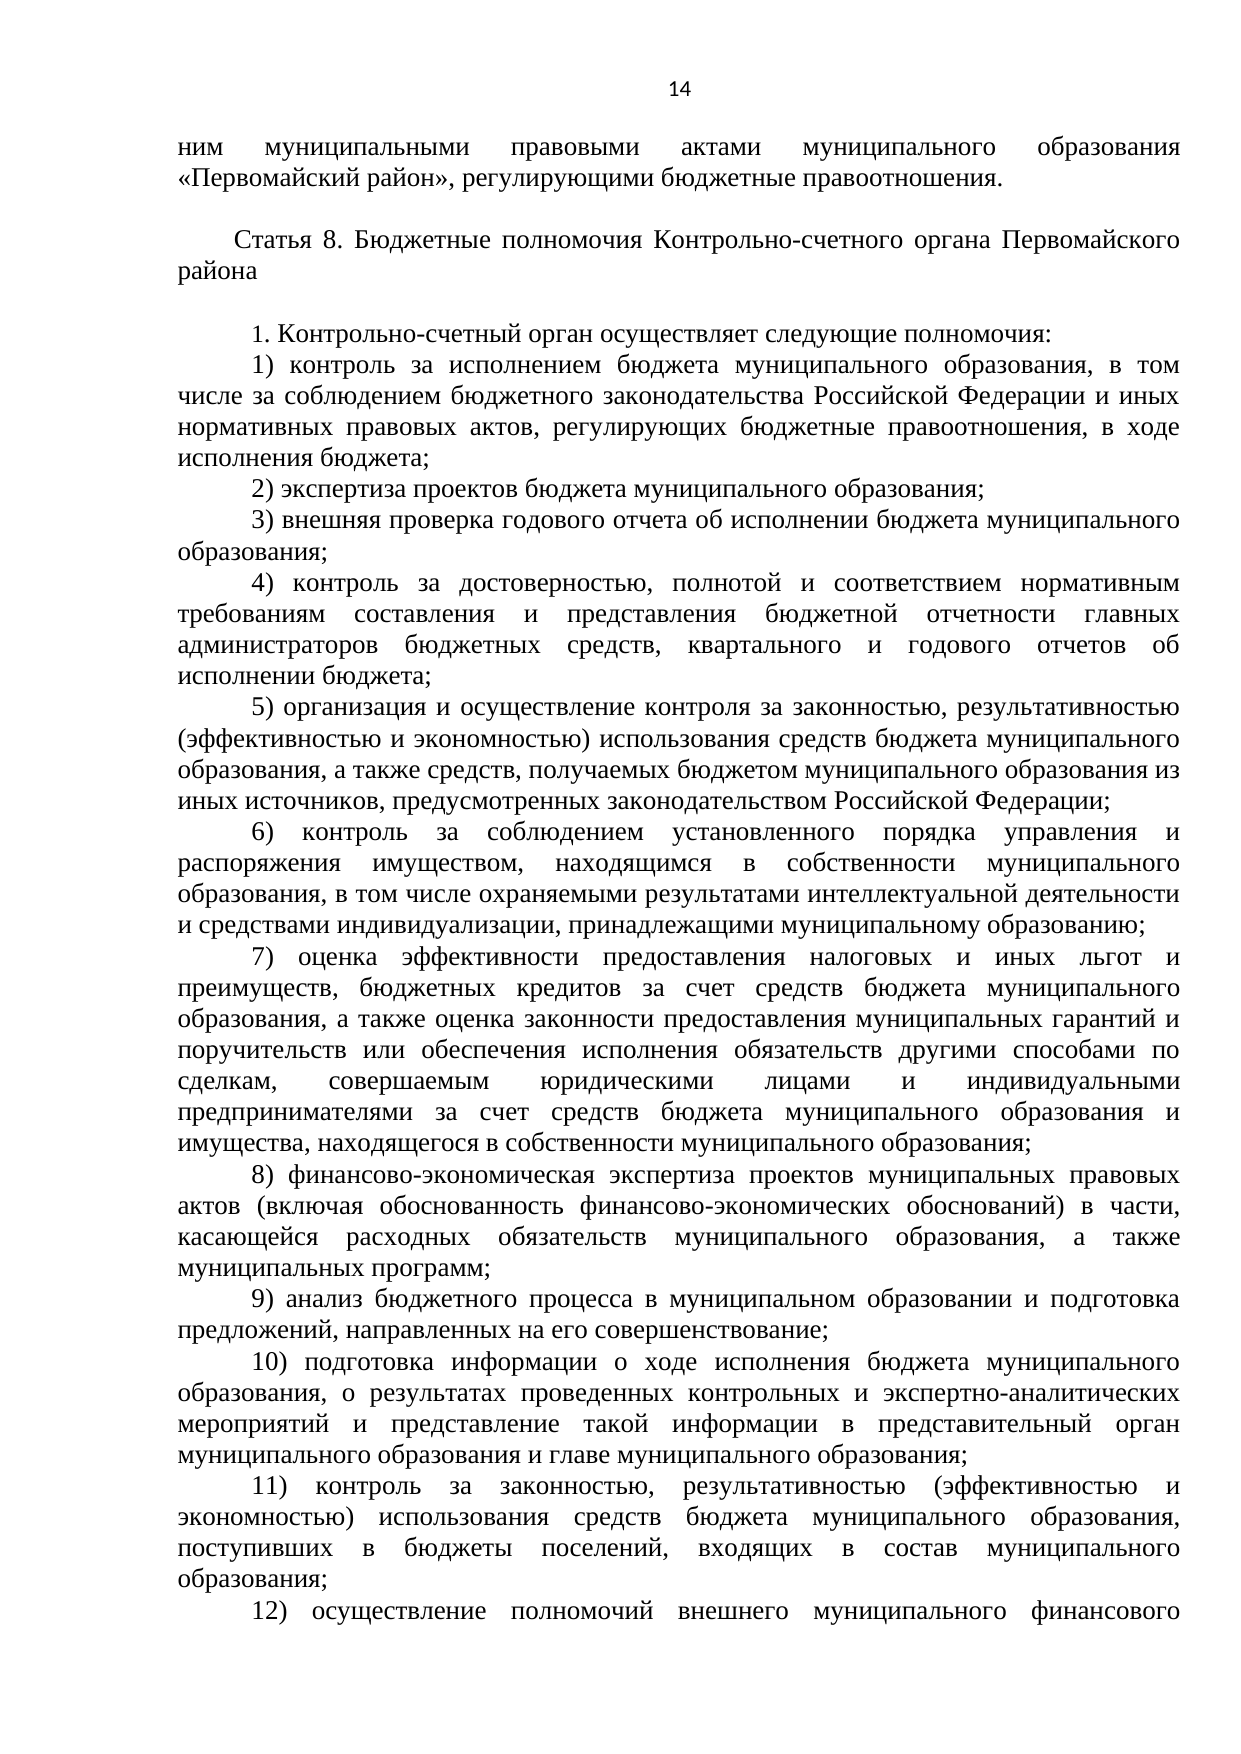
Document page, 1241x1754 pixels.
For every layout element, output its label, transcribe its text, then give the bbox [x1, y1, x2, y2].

text 8) финансово-экономическая экспертиза проектов муниципальных правовых актов (включая обоснованность финансово-экономических обоснований) в части, касающейся расходных обязательств муниципального образования, а также муниципальных программ; [177, 1158, 1181, 1282]
text 3) внешняя проверка годового отчета об исполнении бюджета муниципального образования; [177, 504, 1181, 566]
text 6) контроль за соблюдением установленного порядка управления и распоряжения имуществом, находящимся в собственности муниципального образования, в том числе охраняемыми результатами интеллектуальной деятельности и средствами индивидуализации, принадлежащими муниципальному образованию; [177, 815, 1181, 940]
text 5) организация и осуществление контроля за законностью, результативностью (эффективностью и экономностью) использования средств бюджета муниципального образования, а также средств, получаемых бюджетом муниципального образования из иных источников, предусмотренных законодательством Российской Федерации; [177, 691, 1181, 815]
text 4) контроль за достоверностью, полнотой и соответствием нормативным требованиям составления и представления бюджетной отчетности главных администраторов бюджетных средств, квартального и годового отчетов об исполнении бюджета; [177, 566, 1181, 691]
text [177, 130, 1181, 192]
text 2) экспертиза проектов бюджета муниципального образования; [177, 472, 1181, 504]
text 9) анализ бюджетного процесса в муниципальном образовании и подготовка предложений, направленных на его совершенствование; [177, 1282, 1181, 1344]
text 11) контроль за законностью, результативностью (эффективностью и экономностью) использования средств бюджета муниципального образования, поступивших в бюджеты поселений, входящих в состав муниципального образования; [177, 1469, 1181, 1594]
text 1) контроль за исполнением бюджета муниципального образования, в том числе за соблюдением бюджетного законодательства Российской Федерации и иных нормативных правовых актов, регулирующих бюджетные правоотношения, в ходе исполнения бюджета; [177, 348, 1181, 472]
text 1. Контрольно-счетный орган осуществляет следующие полномочия: [177, 317, 1181, 348]
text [177, 1594, 1181, 1625]
text 10) подготовка информации о ходе исполнения бюджета муниципального образования, о результатах проведенных контрольных и экспертно-аналитических мероприятий и представление такой информации в представительный орган муниципального образования и главе муниципального образования; [177, 1344, 1181, 1469]
text 7) оценка эффективности предоставления налоговых и иных льгот и преимуществ, бюджетных кредитов за счет средств бюджета муниципального образования, а также оценка законности предоставления муниципальных гарантий и поручительств или обеспечения исполнения обязательств другими способами по сделкам, совершаемым юридическими лицами и индивидуальными предпринимателями за счет средств бюджета муниципального образования и имущества, находящегося в собственности муниципального образования; [177, 940, 1181, 1158]
text Статья 8. Бюджетные полномочия Контрольно-счетного органа Первомайского района [177, 223, 1181, 286]
